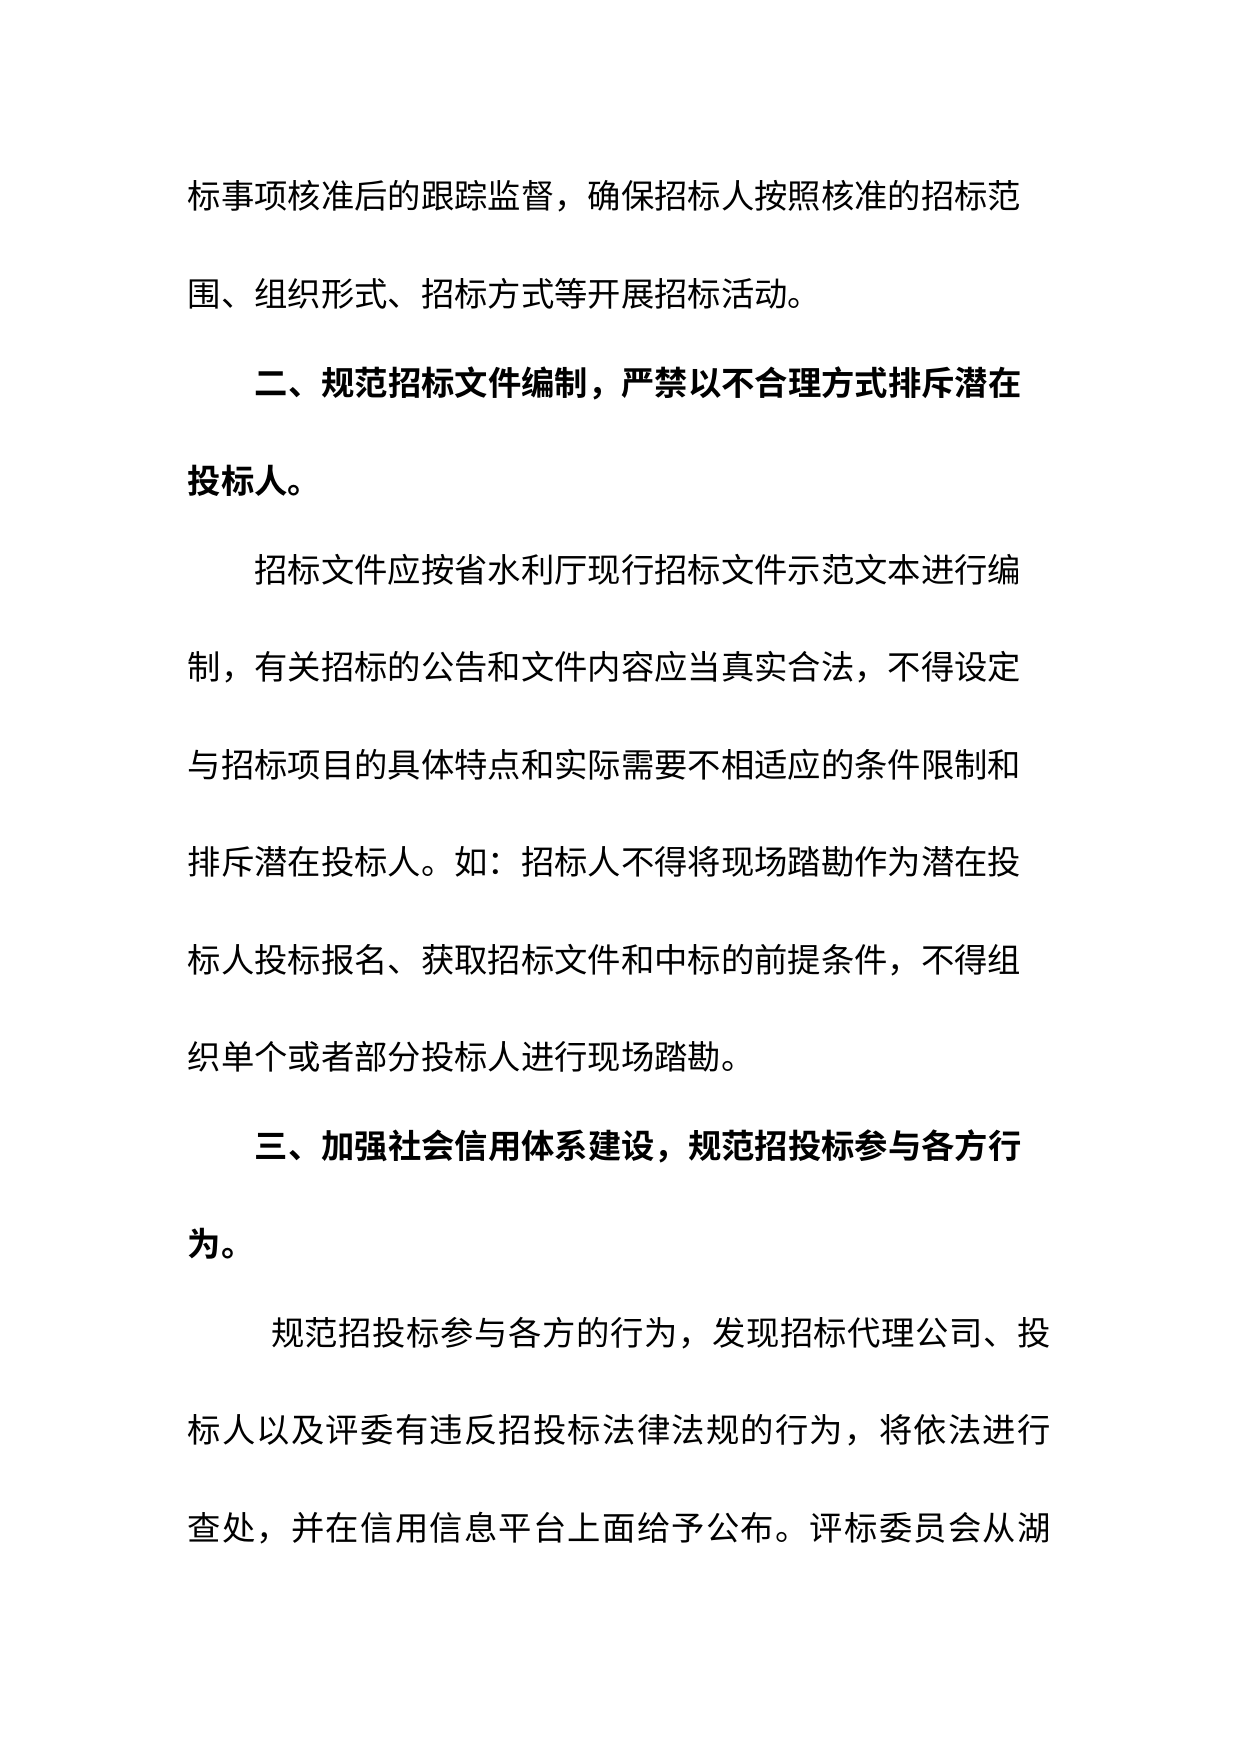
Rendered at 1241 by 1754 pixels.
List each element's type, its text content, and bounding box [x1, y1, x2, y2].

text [187, 162, 1053, 324]
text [187, 1298, 1053, 1558]
text 二、规范招标文件编制，严禁以不合理方式排斥潜在投标人。 [187, 348, 1053, 511]
text 三、加强社会信用体系建设，规范招投标参与各方行为。 [187, 1112, 1053, 1274]
text 招标文件应按省水利厅现行招标文件示范文本进行编制，有关招标的公告和文件内容应当真实合法，不得设定与招标项目的具体特点和实际需要不相适应的条件限制和排斥潜在投标人。如：招标人不得将现场踏勘作为潜在投标人投标报名、获取招标文件和中标的前提条件，不得组织单个或者部分投标人进行现场踏勘。 [187, 535, 1053, 1088]
